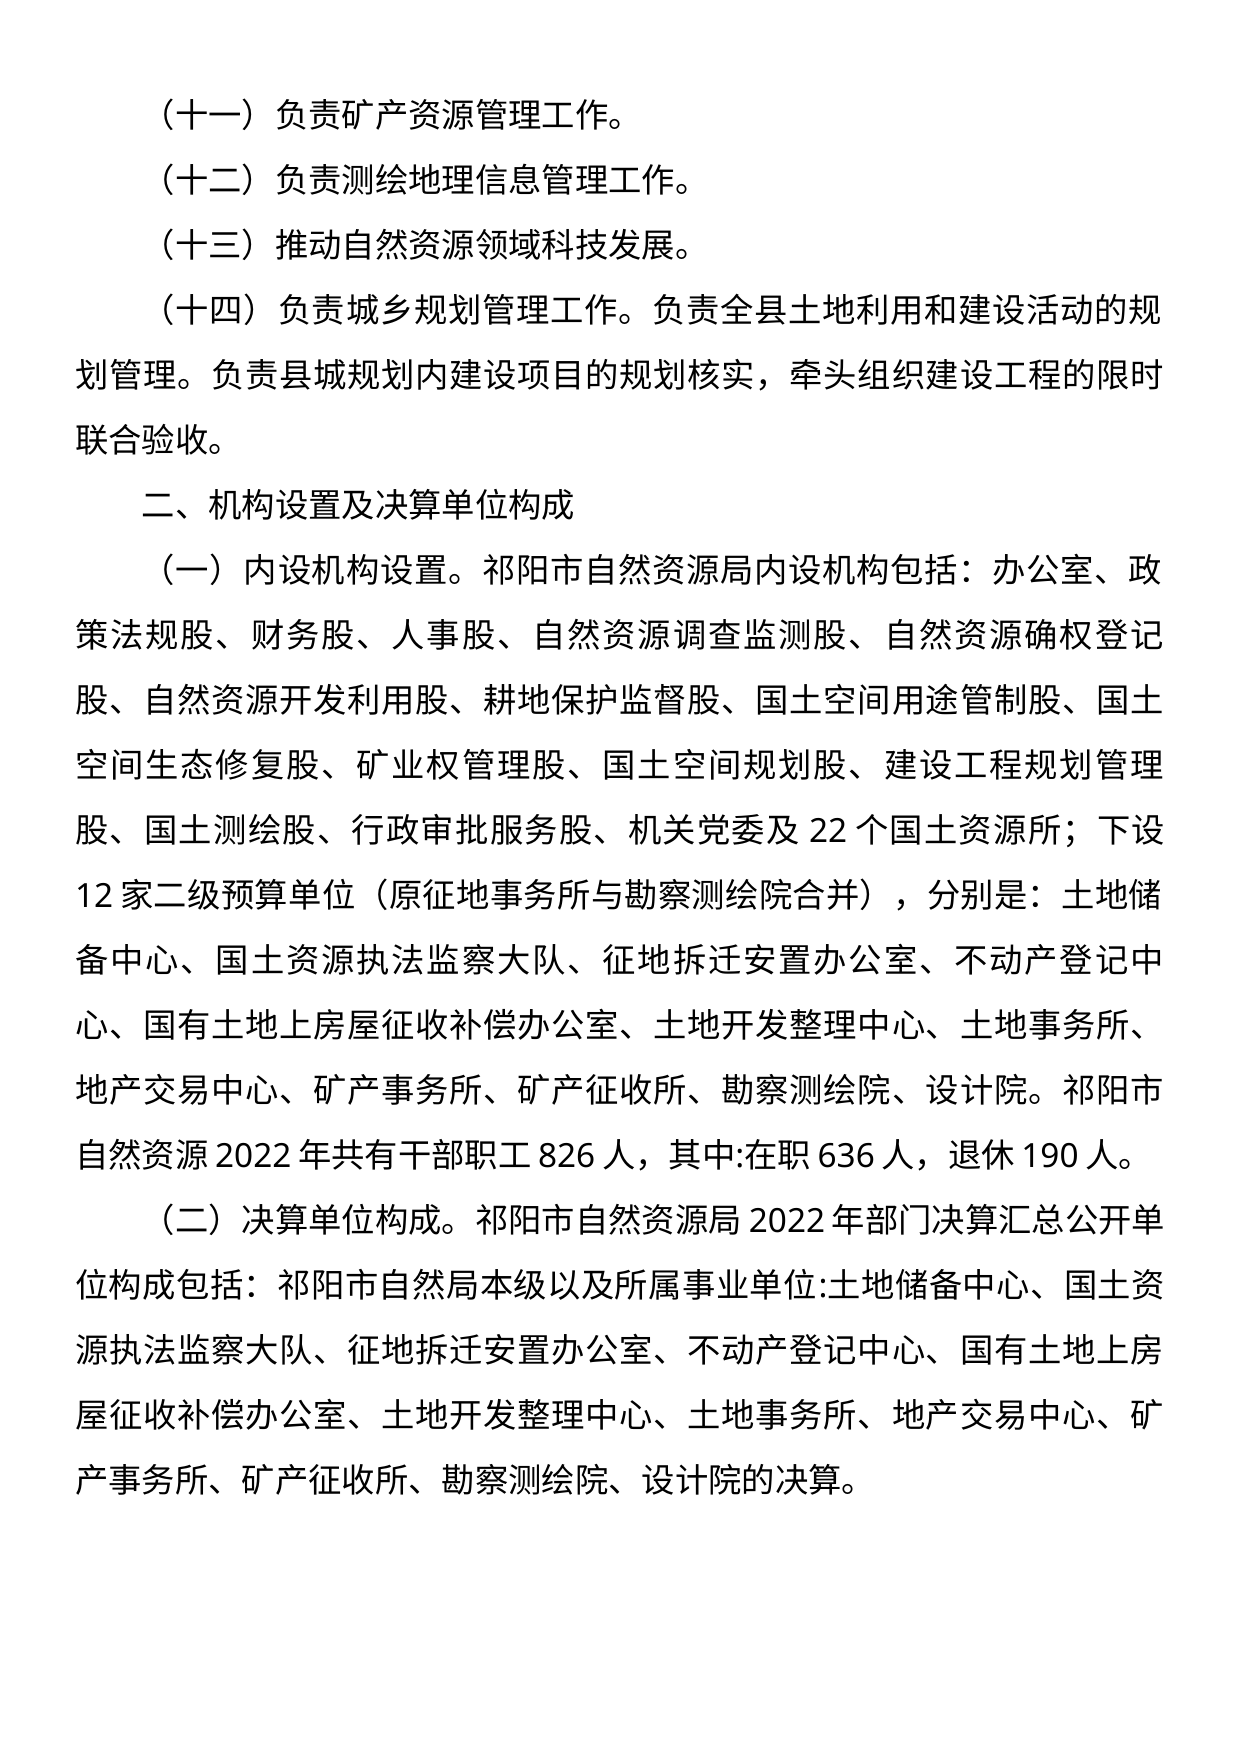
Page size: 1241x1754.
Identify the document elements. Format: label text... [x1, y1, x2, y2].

text （十四）负责城乡规划管理工作。负责全县土地利用和建设活动的规划管理。负责县城规划内建设项目的规划核实，牵头组织建设工程的限时联合验收。 [75, 276, 1165, 471]
text （一）内设机构设置。祁阳市自然资源局内设机构包括：办公室、政策法规股、财务股、人事股、自然资源调查监测股、自然资源确权登记股、自然资源开发利用股、耕地保护监督股、国土空间用途管制股、国土空间生态修复股、矿业权管理股、国土空间规划股、建设工程规划管理股、国土测绘股、行政审批服务股、机关党委及22个国土资源所；下设12家二级预算单位（原征地事务所与勘察测绘院合并），分别是：土地储备中心、国土资源执法监察大队、征地拆迁安置办公室、不动产登记中心、国有土地上房屋征收补偿办公室、土地开发整理中心、土地事务所、地产交易中心、矿产事务所、矿产征收所、勘察测绘院、设计院。祁阳市自然资源2022年共有干部职工826人，其中:在职636人，退休190人。 [75, 536, 1165, 1186]
text （十一）负责矿产资源管理工作。 [75, 81, 1165, 146]
text （十三）推动自然资源领域科技发展。 [75, 211, 1165, 276]
list 二、机构设置及决算单位构成 [75, 471, 1165, 536]
text （二）决算单位构成。祁阳市自然资源局2022年部门决算汇总公开单位构成包括：祁阳市自然局本级以及所属事业单位:土地储备中心、国土资源执法监察大队、征地拆迁安置办公室、不动产登记中心、国有土地上房屋征收补偿办公室、土地开发整理中心、土地事务所、地产交易中心、矿产事务所、矿产征收所、勘察测绘院、设计院的决算。 [75, 1186, 1165, 1511]
text （十二）负责测绘地理信息管理工作。 [75, 146, 1165, 211]
